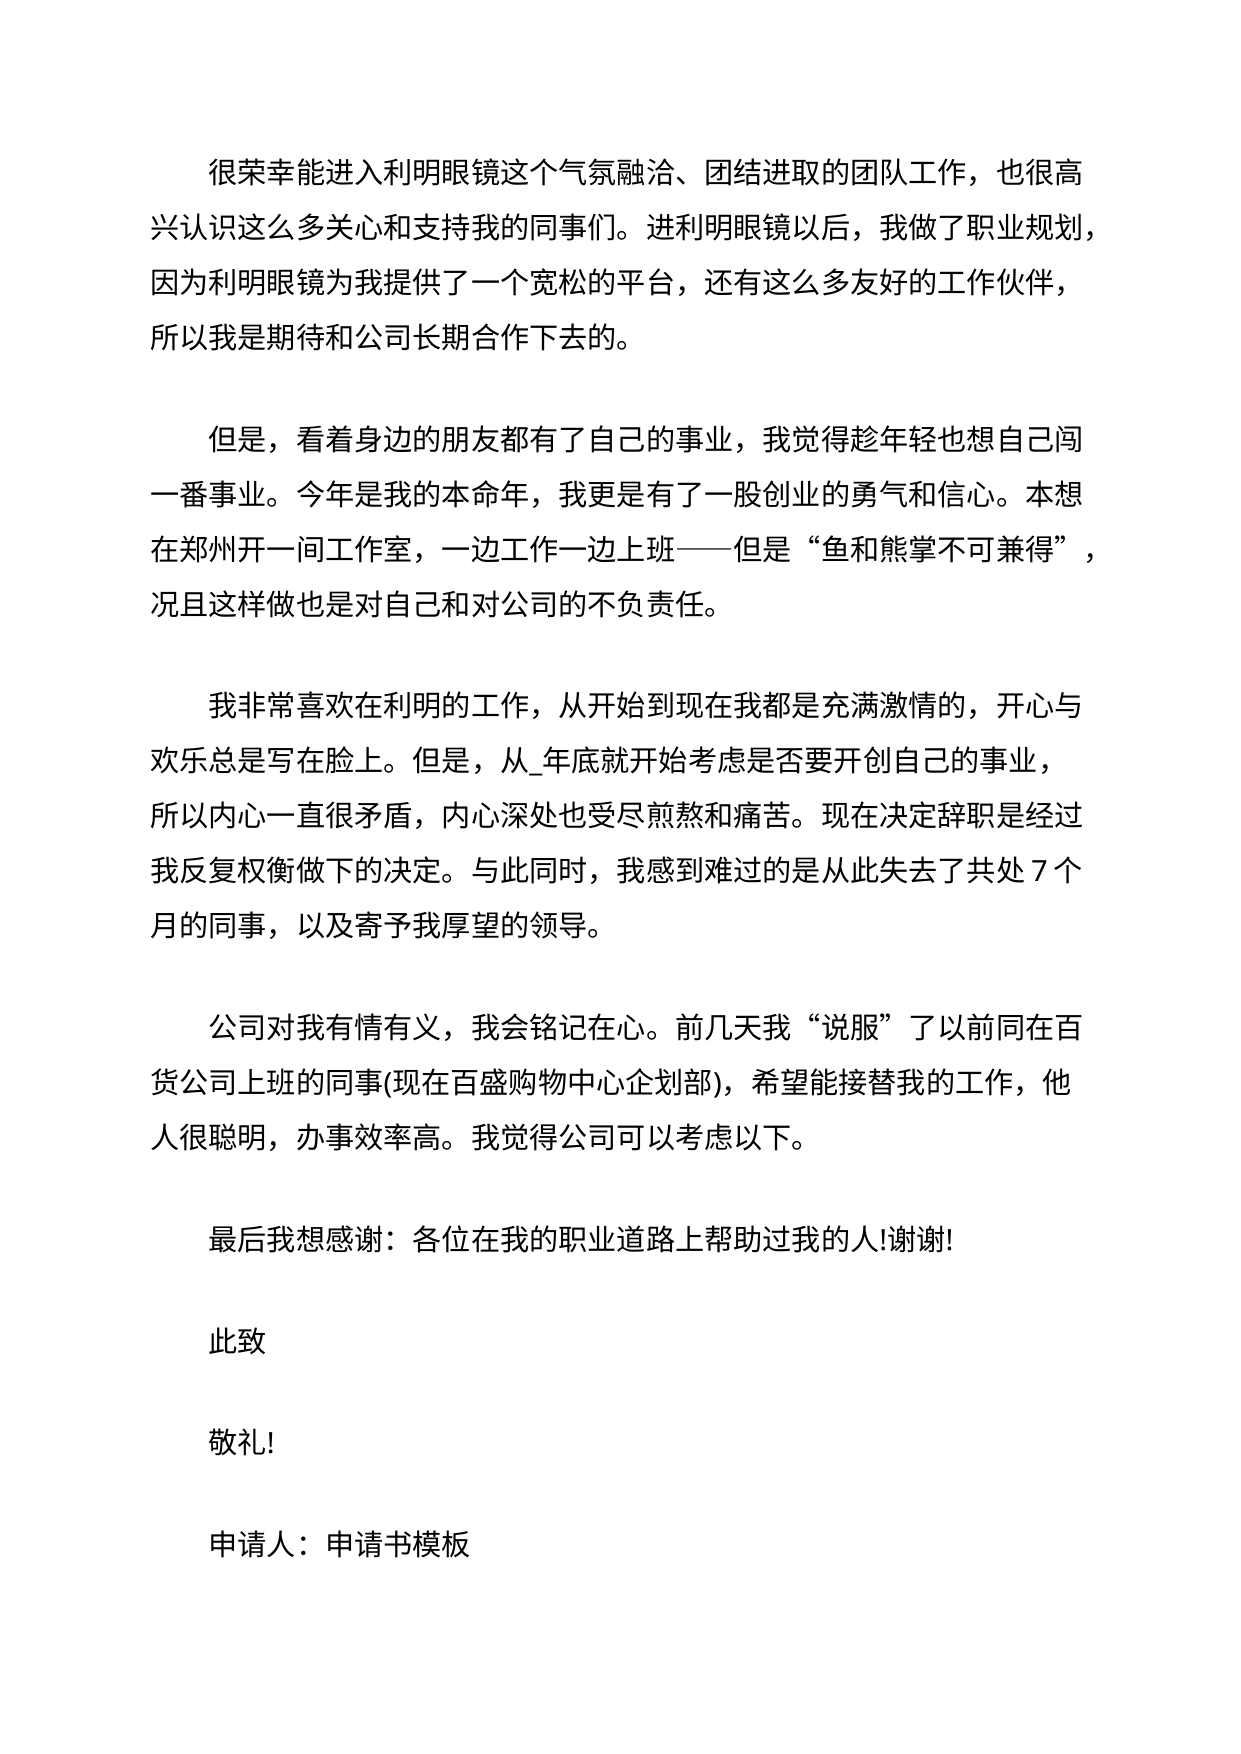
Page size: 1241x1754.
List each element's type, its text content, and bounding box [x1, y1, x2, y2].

text 最后我想感谢：各位在我的职业道路上帮助过我的人!谢谢! [150, 1216, 1090, 1258]
text 我非常喜欢在利明的工作，从开始到现在我都是充满激情的，开心与欢乐总是写在脸上。但是，从_年底就开始考虑是否要开创自己的事业，所以内心一直很矛盾，内心深处也受尽煎熬和痛苦。现在决定辞职是经过我反复权衡做下的决定。与此同时，我感到难过的是从此失去了共处7个月的同事，以及寄予我厚望的领导。 [150, 683, 1090, 945]
text 但是，看着身边的朋友都有了自己的事业，我觉得趁年轻也想自己闯一番事业。今年是我的本命年，我更是有了一股创业的勇气和信心。本想在郑州开一间工作室，一边工作一边上班——但是“鱼和熊掌不可兼得”，况且这样做也是对自己和对公司的不负责任。 [150, 416, 1090, 623]
text 申请人：申请书模板 [150, 1522, 1090, 1564]
text 敬礼! [150, 1420, 1090, 1462]
text 很荣幸能进入利明眼镜这个气氛融洽、团结进取的团队工作，也很高兴认识这么多关心和支持我的同事们。进利明眼镜以后，我做了职业规划，因为利明眼镜为我提供了一个宽松的平台，还有这么多友好的工作伙伴，所以我是期待和公司长期合作下去的。 [150, 150, 1090, 357]
text 此致 [150, 1318, 1090, 1360]
text 公司对我有情有义，我会铭记在心。前几天我“说服”了以前同在百货公司上班的同事(现在百盛购物中心企划部)，希望能接替我的工作，他人很聪明，办事效率高。我觉得公司可以考虑以下。 [150, 1004, 1090, 1157]
